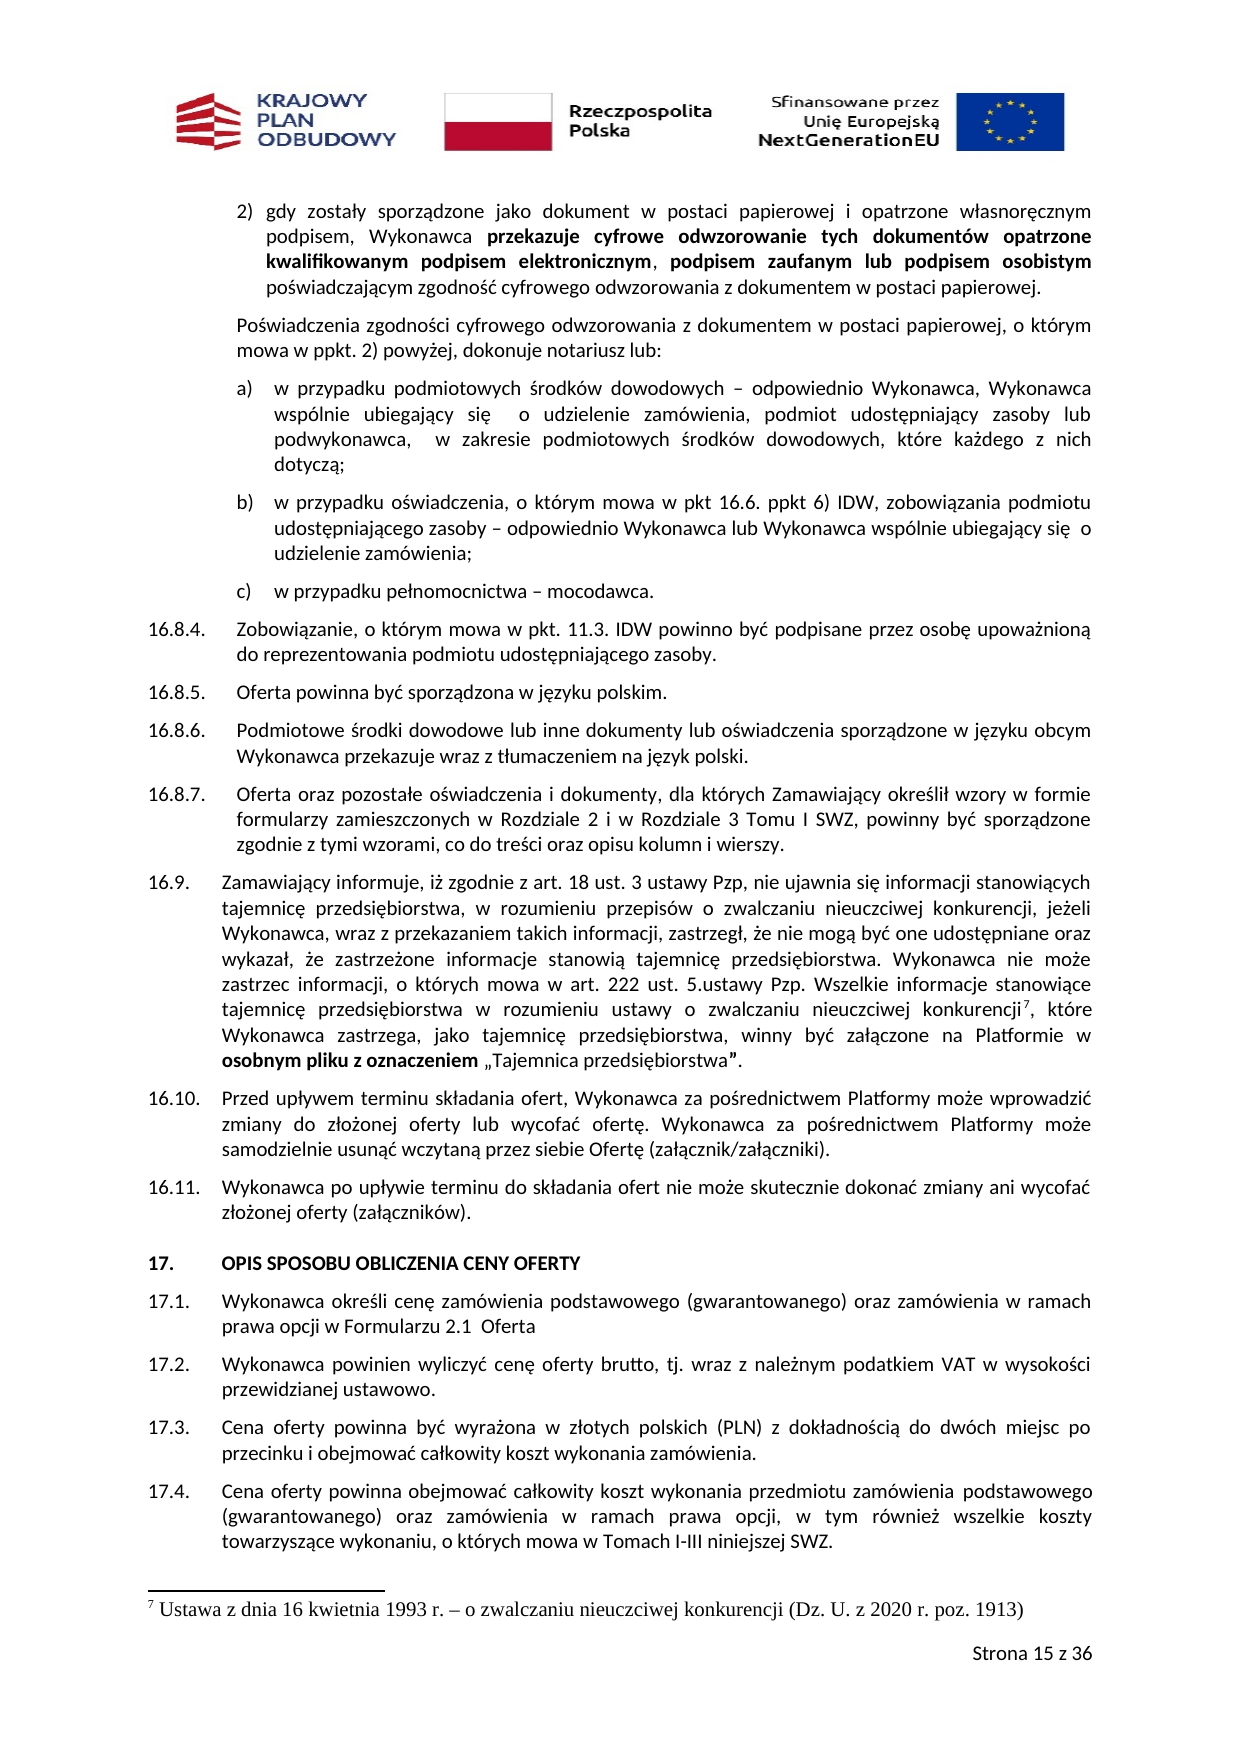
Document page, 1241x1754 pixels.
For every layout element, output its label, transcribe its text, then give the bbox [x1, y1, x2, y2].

text 16.8.6. Podmiotowe środki dowodowe lub inne dokumenty lub oświadczenia sporządzone w języku obcym Wykonawca przekazuje wraz z tłumaczeniem na język polski. [148, 717, 1092, 768]
text 17.1. Wykonawca określi cenę zamówienia podstawowego (gwarantowanego) oraz zamówienia w ramach prawa opcji w Formularzu 2.1 Oferta [148, 1288, 1092, 1339]
text 17. OPIS SPOSOBU OBLICZENIA CENY OFERTY [148, 1250, 1092, 1275]
text 16.10. Przed upływem terminu składania ofert, Wykonawca za pośrednictwem Platformy może wprowadzić zmiany do złożonej oferty lub wycofać ofertę. Wykonawca za pośrednictwem Platformy może samodzielnie usunąć wczytaną przez siebie Ofertę (załącznik/załączniki). [148, 1085, 1092, 1162]
text 17.4. Cena oferty powinna obejmować całkowity koszt wykonania przedmiotu zamówienia podstawowego (gwarantowanego) oraz zamówienia w ramach prawa opcji, w tym również wszelkie koszty towarzyszące wykonaniu, o których mowa w Tomach I-III niniejszej SWZ. [148, 1478, 1092, 1554]
text 17.2. Wykonawca powinien wyliczyć cenę oferty brutto, tj. wraz z należnym podatkiem VAT w wysokości przewidzianej ustawowo. [148, 1351, 1092, 1402]
text 16.9. Zamawiający informuje, iż zgodnie z art. 18 ust. 3 ustawy Pzp, nie ujawnia się informacji stanowiących tajemnicę przedsiębiorstwa, w rozumieniu przepisów o zwalczaniu nieuczciwej konkurencji, jeżeli Wykonawca, wraz z przekazaniem takich informacji, zastrzegł, że nie mogą być one udostępniane oraz wykazał, że zastrzeżone informacje stanowią tajemnicę przedsiębiorstwa. Wykonawca nie może zastrzec informacji, o których mowa w art. 222 ust. 5.ustawy Pzp. Wszelkie informacje stanowiące tajemnicę przedsiębiorstwa w rozumieniu ustawy o zwalczaniu nieuczciwej konkurencji, które Wykonawca zastrzega, jako tajemnicę przedsiębiorstwa, winny być załączone na Platformie w osobnym pliku z oznaczeniem „Tajemnica przedsiębiorstwa”. [148, 869, 1092, 1073]
list w przypadku podmiotowych środków dowodowych – odpowiednio Wykonawca, Wykonawca wspólnie ubiegający się o udzielenie zamówienia, podmiot udostępniający zasoby lub podwykonawca, w zakresie podmiotowych środków dowodowych, które każdego z nich dotyczą; [236, 375, 1092, 477]
text 16.11. Wykonawca po upływie terminu do składania ofert nie może skutecznie dokonać zmiany ani wycofać złożonej oferty (załączników). [148, 1174, 1092, 1225]
text 2) gdy zostały sporządzone jako dokument w postaci papierowej i opatrzone własnoręcznym podpisem, Wykonawca przekazuje cyfrowe odwzorowanie tych dokumentów opatrzone kwalifikowanym podpisem elektronicznym, podpisem zaufanym lub podpisem osobistym poświadczającym zgodność cyfrowego odwzorowania z dokumentem w postaci papierowej. [236, 198, 1092, 299]
text 16.8.7. Oferta oraz pozostałe oświadczenia i dokumenty, dla których Zamawiający określił wzory w formie formularzy zamieszczonych w Rozdziale 2 i w Rozdziale 3 Tomu I SWZ, powinny być sporządzone zgodnie z tymi wzorami, co do treści oraz opisu kolumn i wierszy. [148, 781, 1092, 857]
text 16.8.4. Zobowiązanie, o którym mowa w pkt. 11.3. IDW powinno być podpisane przez osobę upoważnioną do reprezentowania podmiotu udostępniającego zasoby. [148, 616, 1092, 667]
list w przypadku pełnomocnictwa – mocodawca. [236, 578, 1092, 604]
picture [152, 73, 1088, 170]
text 16.8.5. Oferta powinna być sporządzona w języku polskim. [148, 679, 1092, 705]
list w przypadku oświadczenia, o którym mowa w pkt 16.6. ppkt 6) IDW, zobowiązania podmiotu udostępniającego zasoby – odpowiednio Wykonawca lub Wykonawca wspólnie ubiegający się o udzielenie zamówienia; [236, 489, 1092, 566]
text Poświadczenia zgodności cyfrowego odwzorowania z dokumentem w postaci papierowej, o którym mowa w ppkt. 2) powyżej, dokonuje notariusz lub: [236, 312, 1092, 363]
text 17.3. Cena oferty powinna być wyrażona w złotych polskich (PLN) z dokładnością do dwóch miejsc po przecinku i obejmować całkowity koszt wykonania zamówienia. [148, 1414, 1092, 1465]
